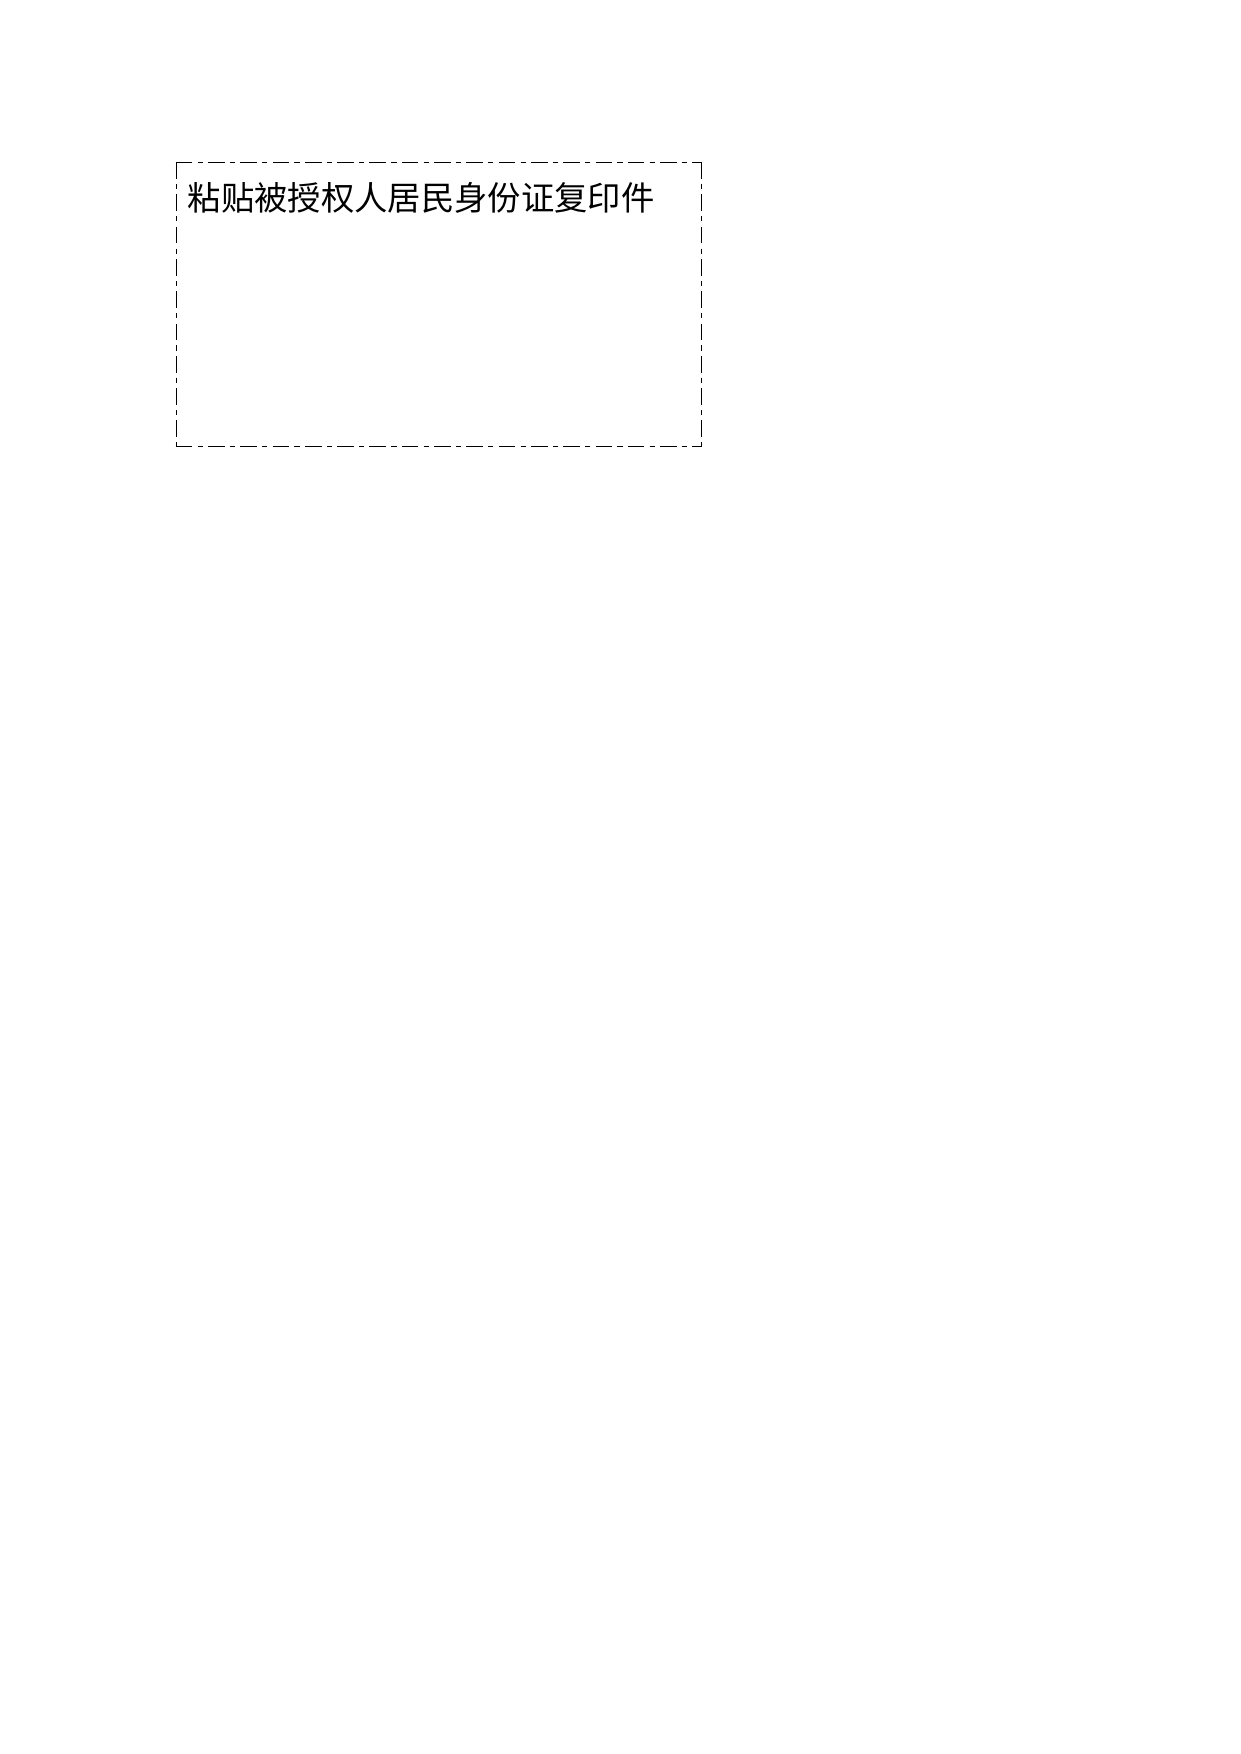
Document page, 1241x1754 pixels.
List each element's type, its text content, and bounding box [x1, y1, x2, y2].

table_header 粘贴被授权人居民身份证复印件 [176, 162, 701, 446]
